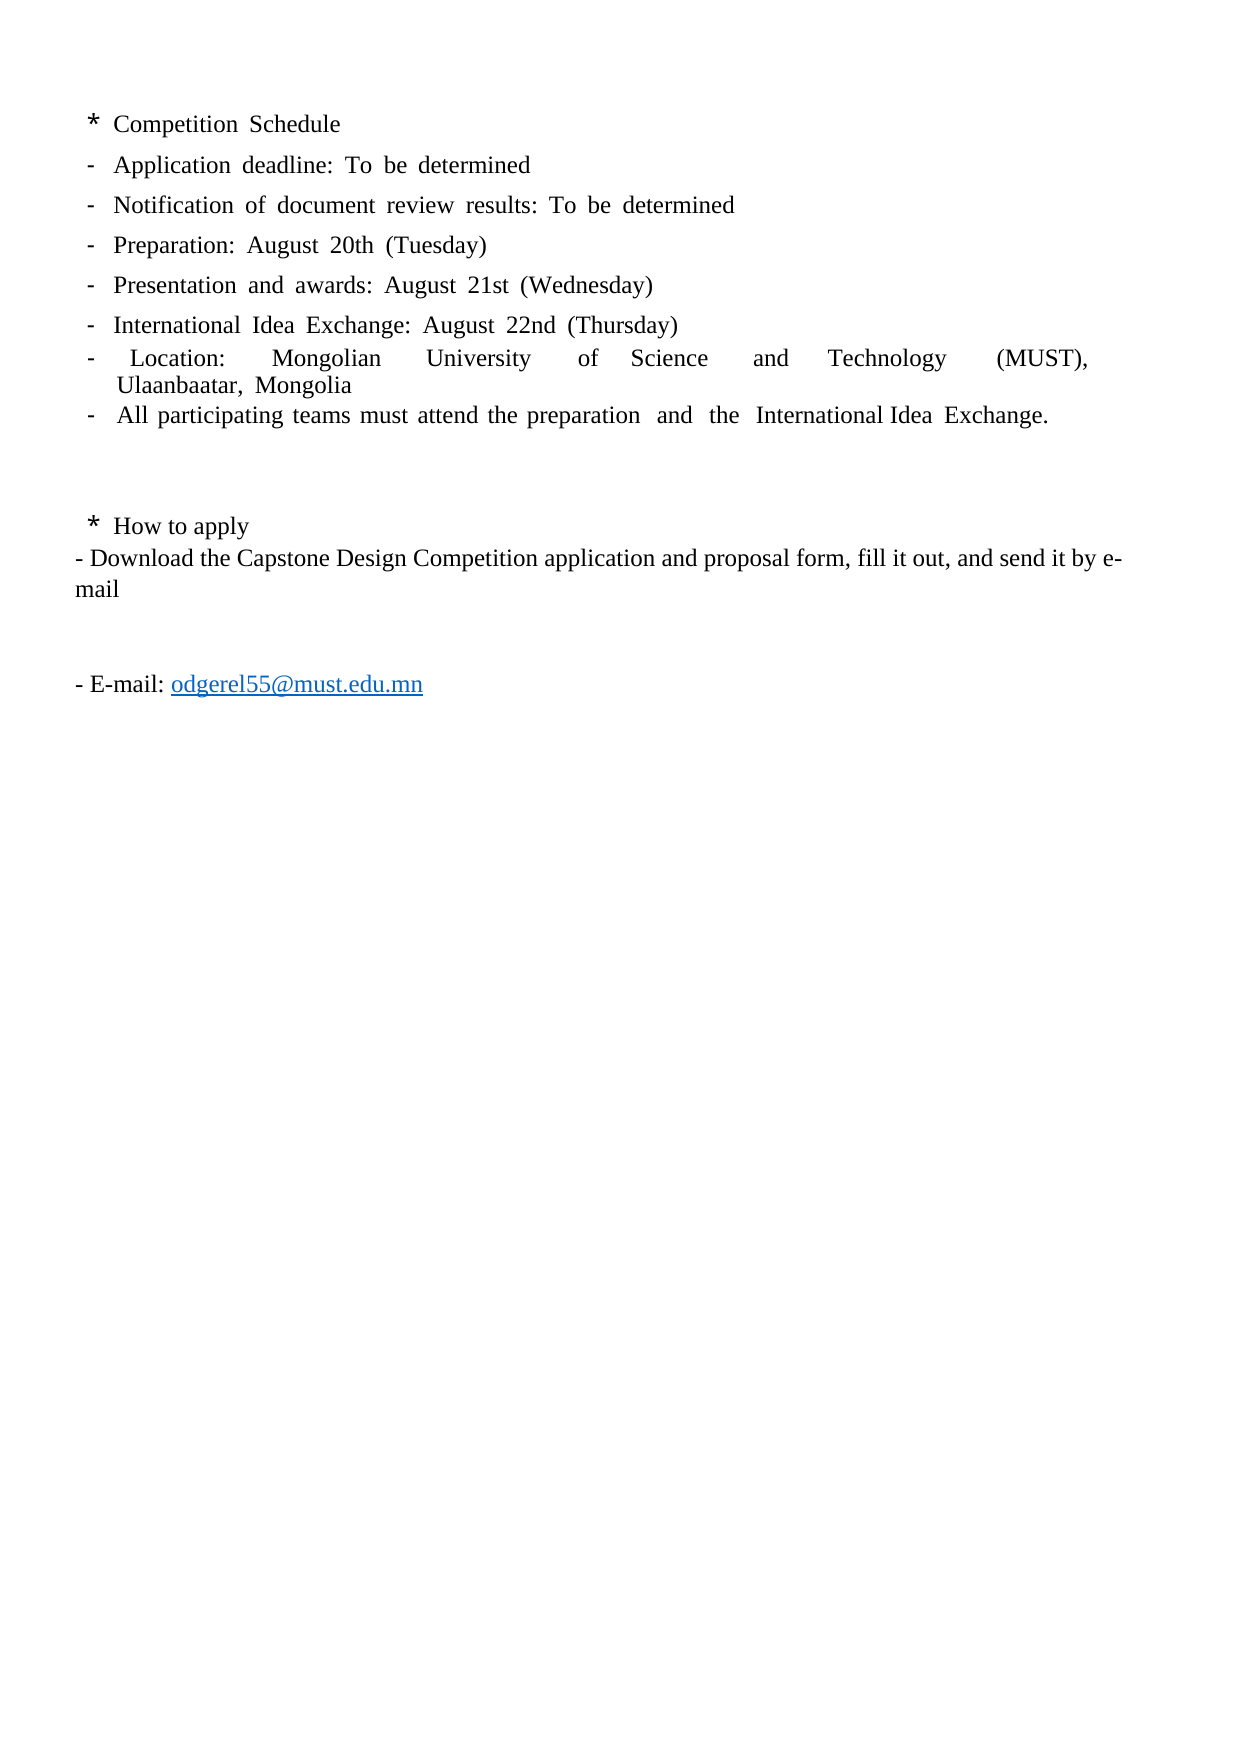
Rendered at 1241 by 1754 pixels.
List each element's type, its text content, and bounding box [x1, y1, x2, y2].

list All participating teams must attend the preparation and the International Idea Exchange. [87, 399, 1153, 430]
list Location: Mongolian University of Science and Technology (MUST), Ulaanbaatar, Mongolia [87, 342, 1153, 399]
list Application deadline: To be determined [87, 141, 1165, 181]
list Preparation: August 20th (Tuesday) [87, 221, 1165, 261]
list Presentation and awards: August 21st (Wednesday) [87, 261, 1165, 301]
text - Download the Capstone Design Competition application and proposal form, fill it out, and send it by e-mail [75, 543, 1165, 602]
text - E-mail: odgerel55@must.edu.mn [75, 669, 1165, 698]
list International Idea Exchange: August 22nd (Thursday) [87, 301, 1165, 341]
list Competition Schedule [87, 99, 1165, 141]
list How to apply [87, 501, 1165, 543]
list Notification of document review results: To be determined [87, 181, 1165, 221]
